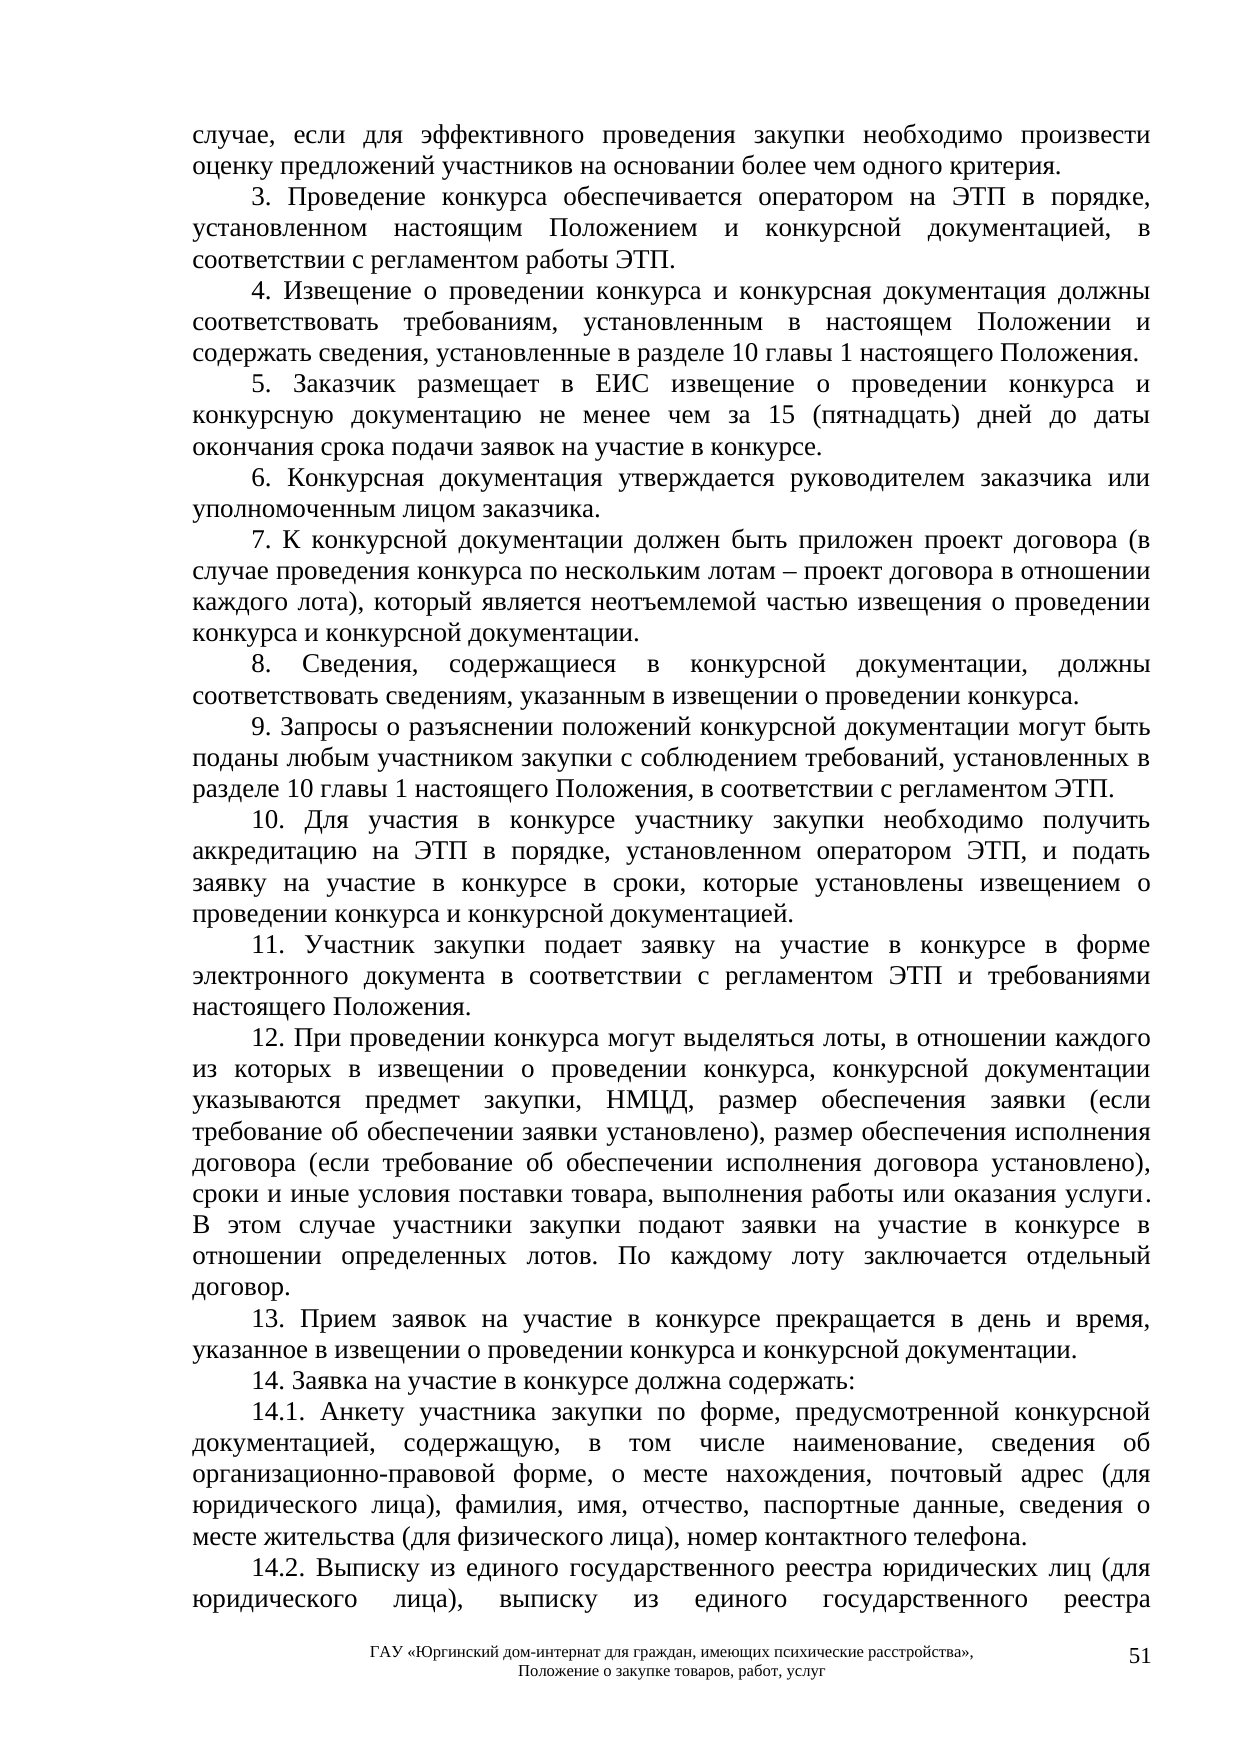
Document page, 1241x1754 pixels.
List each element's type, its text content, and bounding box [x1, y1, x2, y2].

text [192, 118, 1152, 180]
text 10. Для участия в конкурсе участнику закупки необходимо получить аккредитацию на ЭТП в порядке, установленном оператором ЭТП, и подать заявку на участие в конкурсе в сроки, которые установлены извещением о проведении конкурса и конкурсной документацией. [192, 803, 1152, 928]
text 9. Запросы о разъяснении положений конкурсной документации могут быть поданы любым участником закупки с соблюдением требований, установленных в разделе 10 главы 1 настоящего Положения, в соответствии с регламентом ЭТП. [192, 710, 1152, 803]
text 3. Проведение конкурса обеспечивается оператором на ЭТП в порядке, установленном настоящим Положением и конкурсной документацией, в соответствии с регламентом работы ЭТП. [192, 180, 1152, 274]
text 8. Сведения, содержащиеся в конкурсной документации, должны соответствовать сведениям, указанным в извещении о проведении конкурса. [192, 648, 1152, 710]
text 7. К конкурсной документации должен быть приложен проект договора (в случае проведения конкурса по нескольким лотам – проект договора в отношении каждого лота), который является неотъемлемой частью извещения о проведении конкурса и конкурсной документации. [192, 523, 1152, 648]
text 4. Извещение о проведении конкурса и конкурсная документация должны соответствовать требованиям, установленным в настоящем Положении и содержать сведения, установленные в разделе 10 главы 1 настоящего Положения. [192, 274, 1152, 367]
text 5. Заказчик размещает в ЕИС извещение о проведении конкурса и конкурсную документацию не менее чем за 15 (пятнадцать) дней до даты окончания срока подачи заявок на участие в конкурсе. [192, 367, 1152, 461]
text 6. Конкурсная документация утверждается руководителем заказчика или уполномоченным лицом заказчика. [192, 461, 1152, 523]
text 11. Участник закупки подает заявку на участие в конкурсе в форме электронного документа в соответствии с регламентом ЭТП и требованиями настоящего Положения. [192, 928, 1152, 1021]
text 13. Прием заявок на участие в конкурсе прекращается в день и время, указанное в извещении о проведении конкурса и конкурсной документации. [192, 1302, 1152, 1364]
text 14.1. Анкету участника закупки по форме, предусмотренной конкурсной документацией, содержащую, в том числе наименование, сведения об организационно-правовой форме, о месте нахождения, почтовый адрес (для юридического лица), фамилия, имя, отчество, паспортные данные, сведения о месте жительства (для физического лица), номер контактного телефона. [192, 1395, 1152, 1551]
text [192, 1551, 1152, 1613]
text 12. При проведении конкурса могут выделяться лоты, в отношении каждого из которых в извещении о проведении конкурса, конкурсной документации указываются предмет закупки, НМЦД, размер обеспечения заявки (если требование об обеспечении заявки установлено), размер обеспечения исполнения договора (если требование об обеспечении исполнения договора установлено), сроки и иные условия поставки товара, выполнения работы или оказания услуги. В этом случае участники закупки подают заявки на участие в конкурсе в отношении определенных лотов. По каждому лоту заключается отдельный договор. [192, 1021, 1152, 1302]
text 14. Заявка на участие в конкурсе должна содержать: [192, 1364, 1152, 1395]
